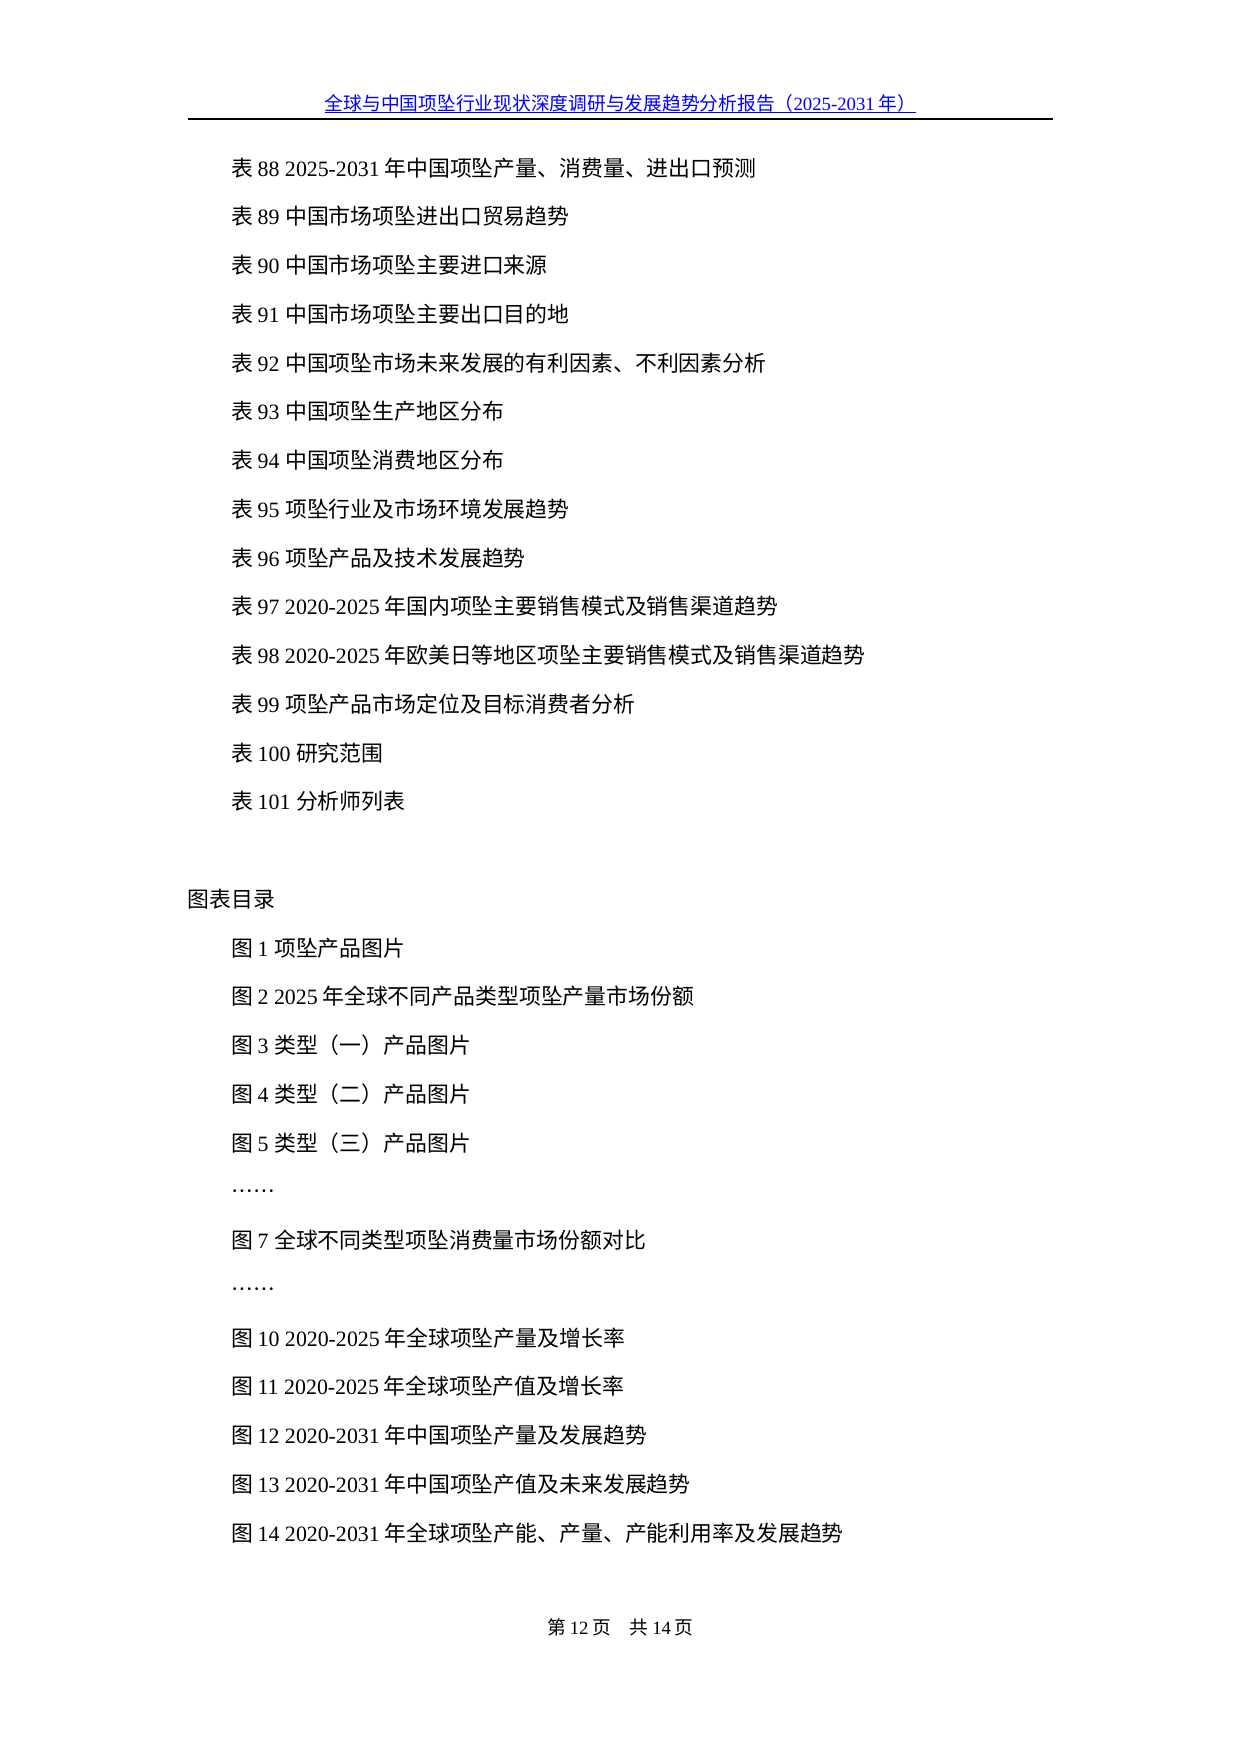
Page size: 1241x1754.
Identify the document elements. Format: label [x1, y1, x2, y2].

text [187, 150, 1053, 1548]
